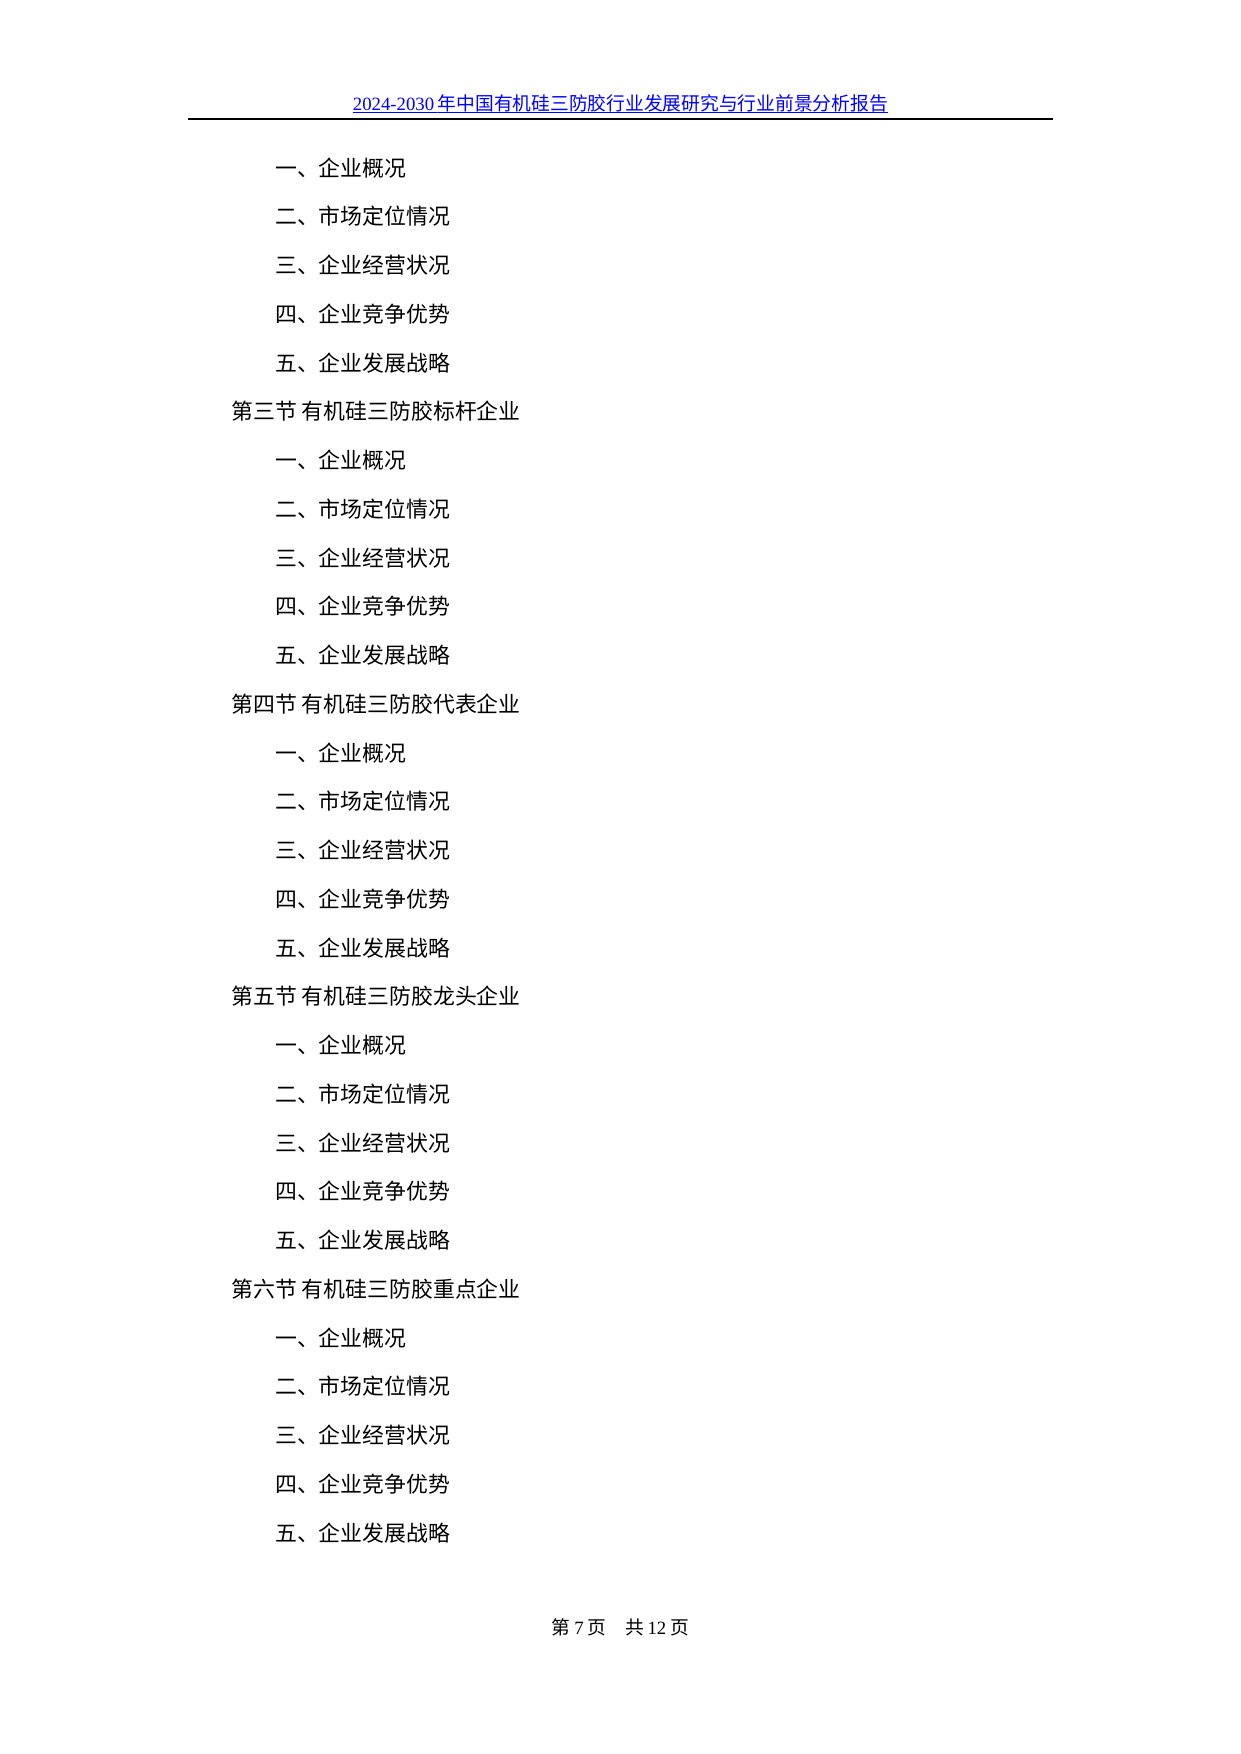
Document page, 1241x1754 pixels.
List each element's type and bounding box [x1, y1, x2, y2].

text [187, 150, 1053, 1548]
